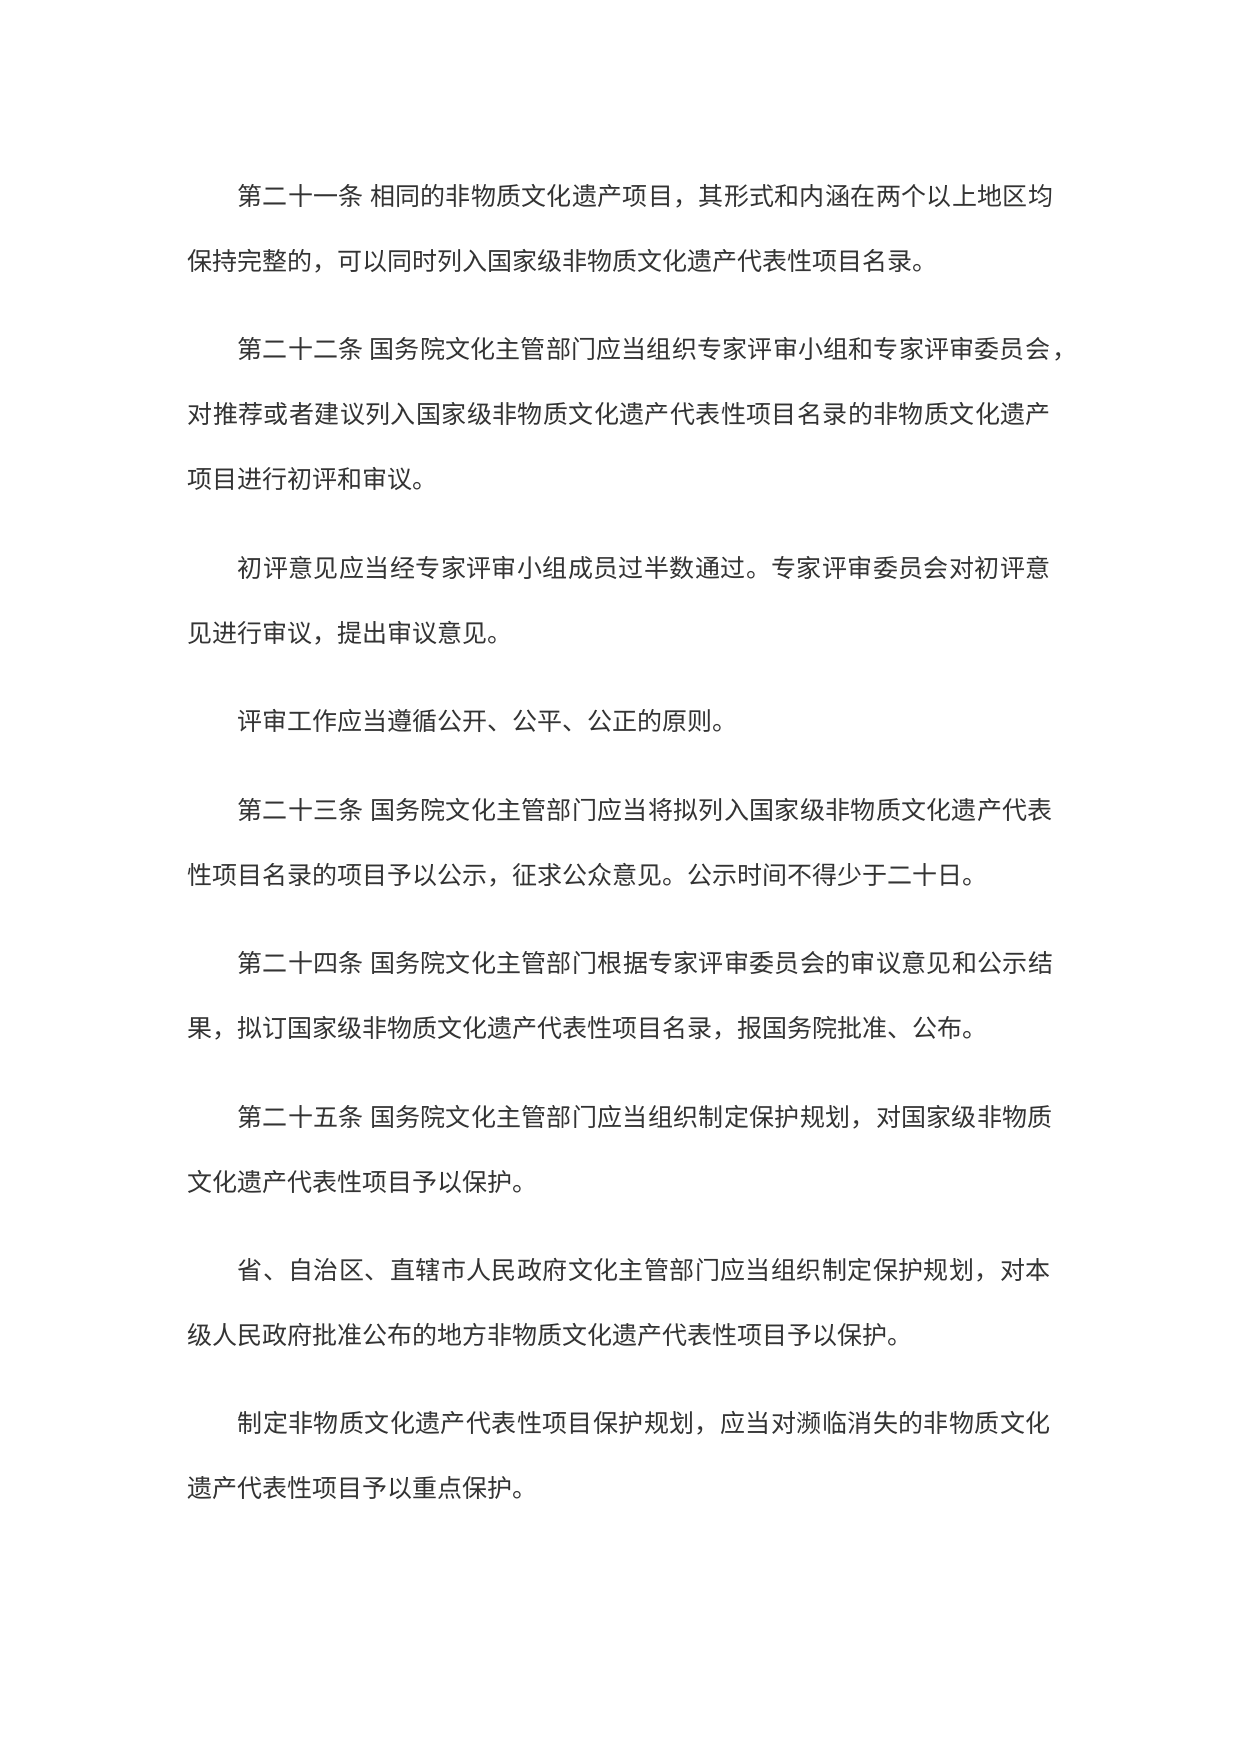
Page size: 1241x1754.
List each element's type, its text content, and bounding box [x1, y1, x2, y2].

text 初评意见应当经专家评审小组成员过半数通过。专家评审委员会对初评意见进行审议，提出审议意见。 [187, 534, 1053, 664]
text 第二十一条 相同的非物质文化遗产项目，其形式和内涵在两个以上地区均保持完整的，可以同时列入国家级非物质文化遗产代表性项目名录。 [187, 162, 1053, 292]
text 第二十五条 国务院文化主管部门应当组织制定保护规划，对国家级非物质文化遗产代表性项目予以保护。 [187, 1083, 1053, 1213]
text 制定非物质文化遗产代表性项目保护规划，应当对濒临消失的非物质文化遗产代表性项目予以重点保护。 [187, 1389, 1053, 1519]
text 第二十四条 国务院文化主管部门根据专家评审委员会的审议意见和公示结果，拟订国家级非物质文化遗产代表性项目名录，报国务院批准、公布。 [187, 929, 1053, 1059]
text 第二十二条 国务院文化主管部门应当组织专家评审小组和专家评审委员会，对推荐或者建议列入国家级非物质文化遗产代表性项目名录的非物质文化遗产项目进行初评和审议。 [187, 315, 1053, 510]
text 评审工作应当遵循公开、公平、公正的原则。 [187, 687, 1053, 752]
text 省、自治区、直辖市人民政府文化主管部门应当组织制定保护规划，对本级人民政府批准公布的地方非物质文化遗产代表性项目予以保护。 [187, 1236, 1053, 1366]
text 第二十三条 国务院文化主管部门应当将拟列入国家级非物质文化遗产代表性项目名录的项目予以公示，征求公众意见。公示时间不得少于二十日。 [187, 776, 1053, 906]
